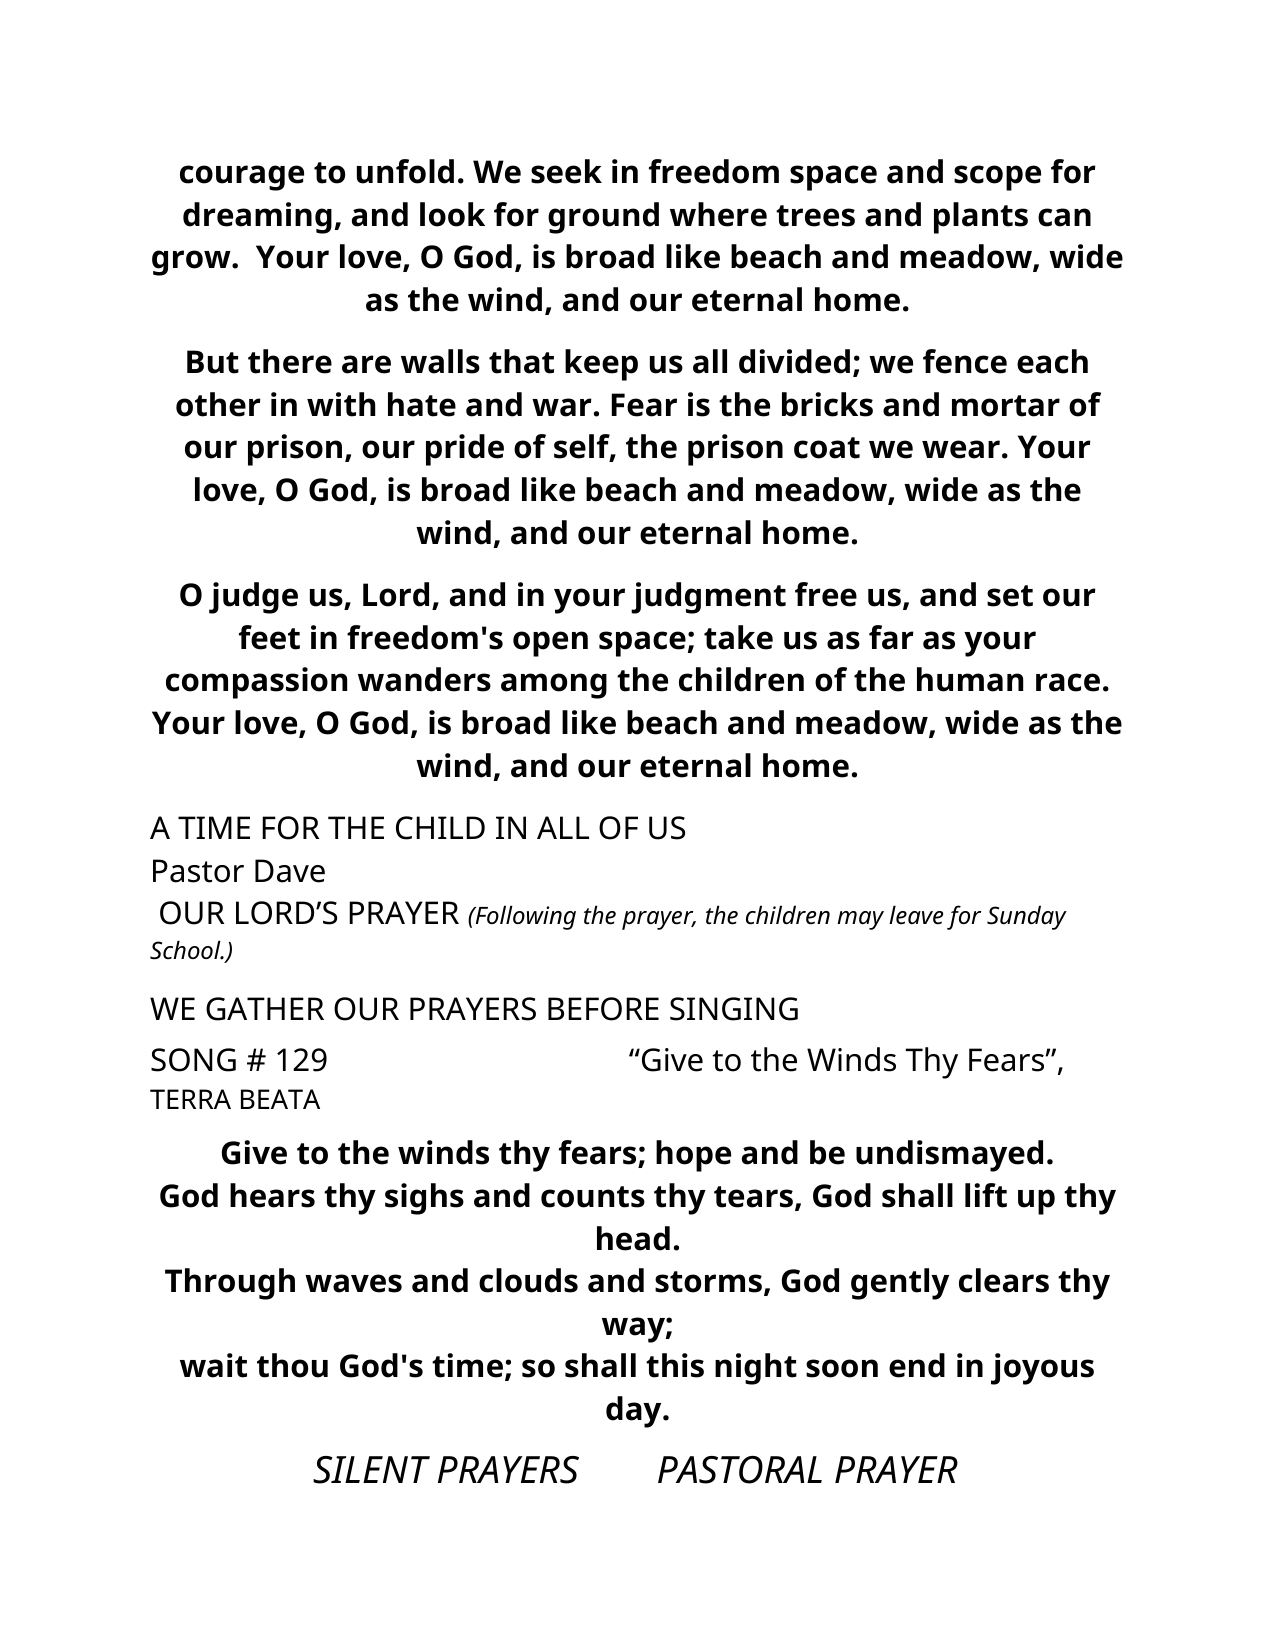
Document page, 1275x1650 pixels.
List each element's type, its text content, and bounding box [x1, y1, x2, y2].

text OUR LORD’S PRAYER (Following the prayer, the children may leave for Sunday School.) [150, 891, 1125, 967]
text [150, 150, 1125, 320]
text Through waves and clouds and storms, God gently clears thy way; wait thou God's time; so shall this night soon end in joyous day. [150, 1259, 1125, 1429]
text SONG # 129 “Give to the Winds Thy Fears”, TERRA BEATA [150, 1038, 1125, 1117]
text A TIME FOR THE CHILD IN ALL OF US Pastor Dave [150, 806, 1125, 891]
text O judge us, Lord, and in your judgment free us, and set our feet in freedom's open space; take us as far as your compassion wanders among the children of the human race. Your love, O God, is broad like beach and meadow, wide as the wind, and our eternal home. [150, 573, 1125, 786]
text Give to the winds thy fears; hope and be undismayed. God hears thy sighs and counts thy tears, God shall lift up thy head. [150, 1131, 1125, 1259]
text But there are walls that keep us all divided; we fence each other in with hate and war. Fear is the bricks and mortar of our prison, our pride of self, the prison coat we wear. Your love, O God, is broad like beach and meadow, wide as the wind, and our eternal home. [150, 340, 1125, 553]
text SILENT PRAYERS PASTORAL PRAYER [150, 1444, 1125, 1495]
text WE GATHER OUR PRAYERS BEFORE SINGING [150, 986, 1125, 1029]
